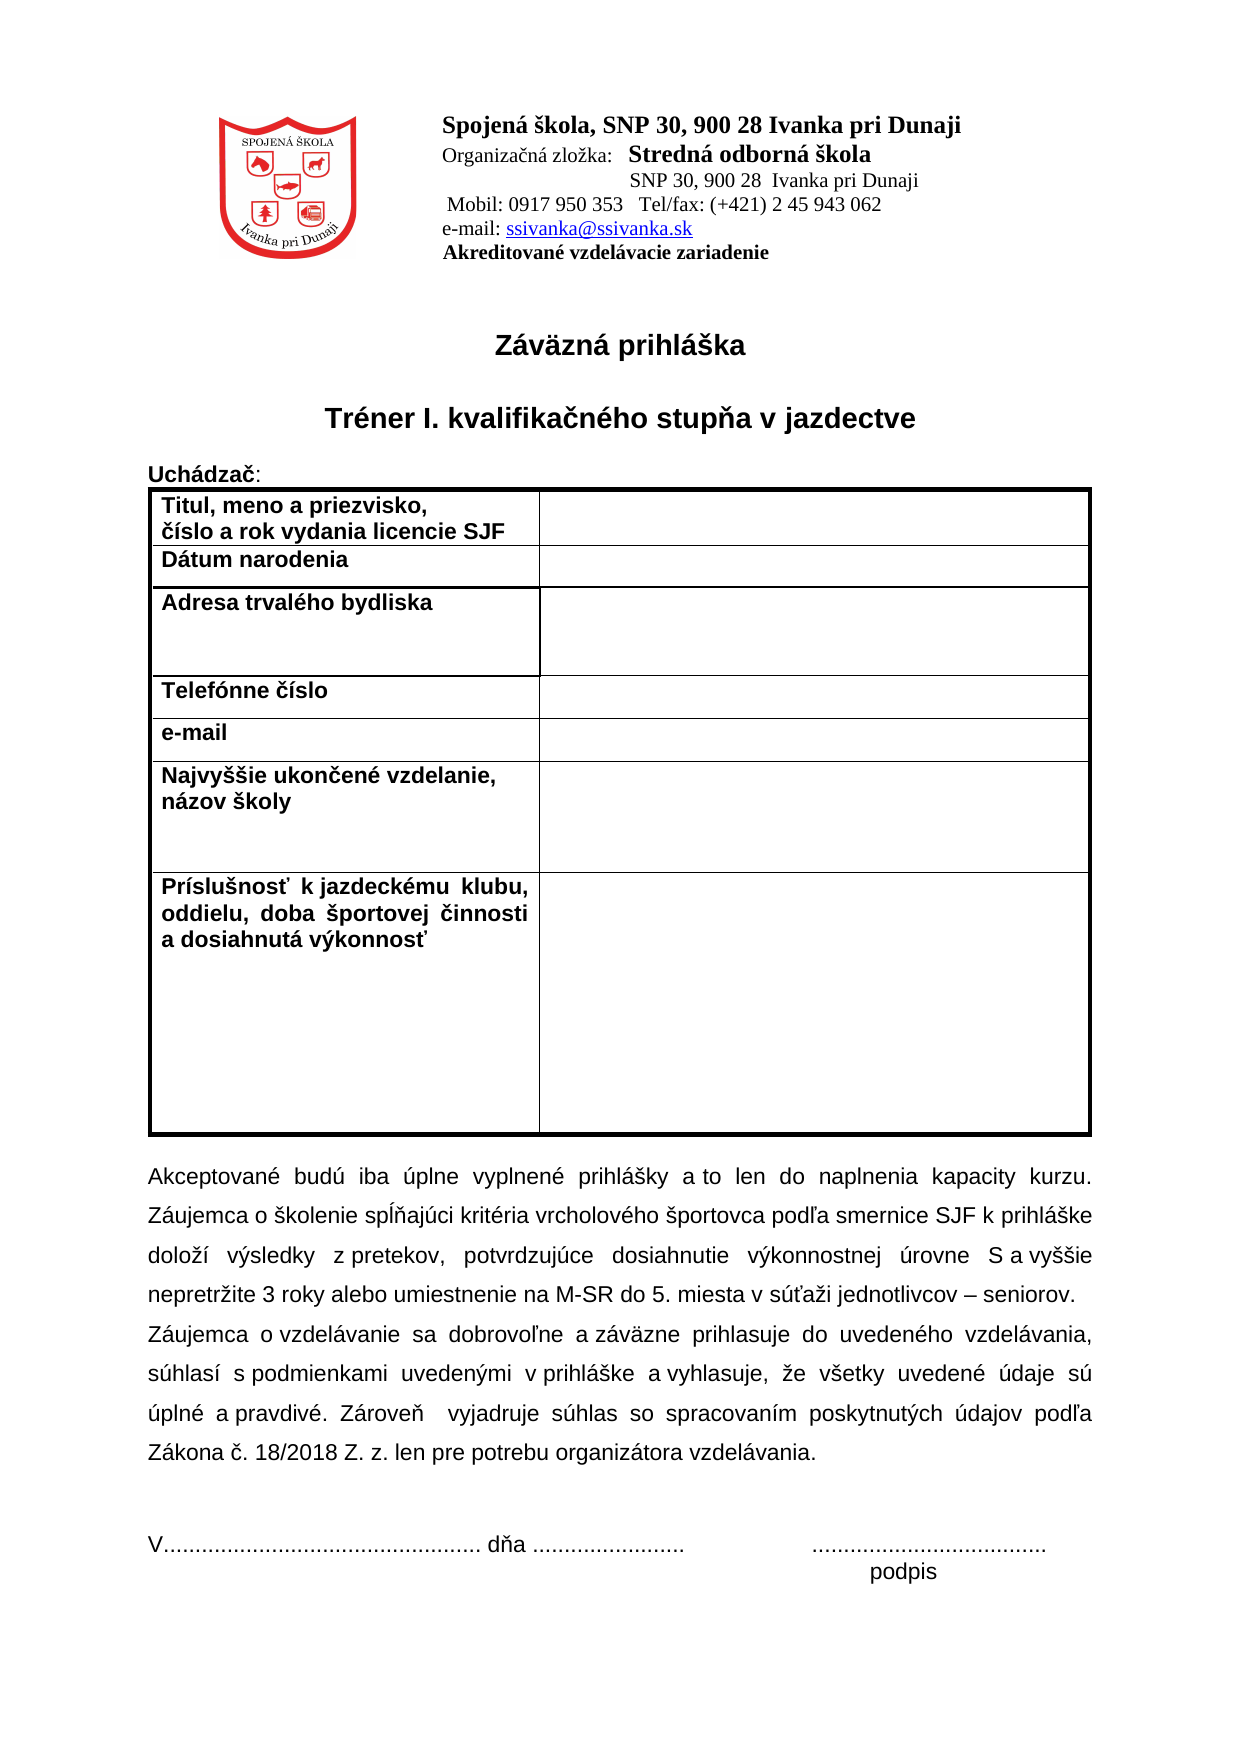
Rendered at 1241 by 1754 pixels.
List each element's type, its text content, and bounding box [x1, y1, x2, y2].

table_header [540, 492, 1088, 544]
table_cell [540, 873, 1088, 1132]
table_header Titul, meno a priezvisko, číslo a rok vydania licencie SJF [152, 492, 539, 544]
table_cell Dátum narodenia [152, 546, 539, 586]
table_cell e-mail [152, 719, 539, 761]
table_cell Telefónne číslo [152, 676, 539, 718]
text V.................................................. dňa ........................ ..................................... [148, 1531, 1092, 1558]
table_cell Najvyššie ukončené vzdelanie, názov školy [152, 762, 539, 872]
table_cell [540, 762, 1088, 872]
table_cell [541, 588, 1088, 674]
table_cell [540, 546, 1088, 586]
text Záujemca o vzdelávanie sa dobrovoľne a záväzne prihlasuje do uvedeného vzdelávania, súhlasí s podmienkami uvedenými v prihláške a vyhlasuje, že všetky uvedené údaje sú úplné a pravdivé. Zároveň vyjadruje súhlas so spracovaním poskytnutých údajov podľa Zákona č. 18/2018 Z. z. len pre potrebu organizátora vzdelávania. [148, 1321, 1092, 1466]
text Akceptované budú iba úplne vyplnené prihlášky a to len do naplnenia kapacity kurzu. Záujemca o školenie spĺňajúci kritéria vrcholového športovca podľa smernice SJF k prihláške doloží výsledky z pretekov, potvrdzujúce dosiahnutie výkonnostnej úrovne S a vyššie nepretržite 3 roky alebo umiestnenie na M-SR do 5. miesta v súťaži jednotlivcov – seniorov. [148, 1163, 1092, 1308]
text podpis [148, 1558, 1092, 1584]
table_cell [540, 719, 1088, 761]
table_cell Príslušnosť k jazdeckému klubu, oddielu, doba športovej činnosti a dosiahnutá výkonnosť [152, 873, 539, 1132]
subtitle Záväzná prihláška [148, 328, 1092, 361]
picture [219, 116, 357, 259]
text Uchádzač: [148, 461, 1092, 487]
subtitle Tréner I. kvalifikačného stupňa v jazdectve [148, 401, 1092, 434]
table_header Spojená škola, SNP 30, 900 28 Ivanka pri Dunaji Organizačná zložka: Stredná odborná škola SNP 30, 900 28 Ivanka pri Dunaji Mobil: 0917 950 353 Tel/fax: (+421) 2 45 943 062 e-mail: ssivanka@ssivanka.sk Akreditované vzdelávacie zariadenie [368, 94, 1061, 281]
table_header [180, 94, 368, 281]
table_cell Adresa trvalého bydliska [152, 587, 539, 674]
table_cell [540, 676, 1088, 718]
